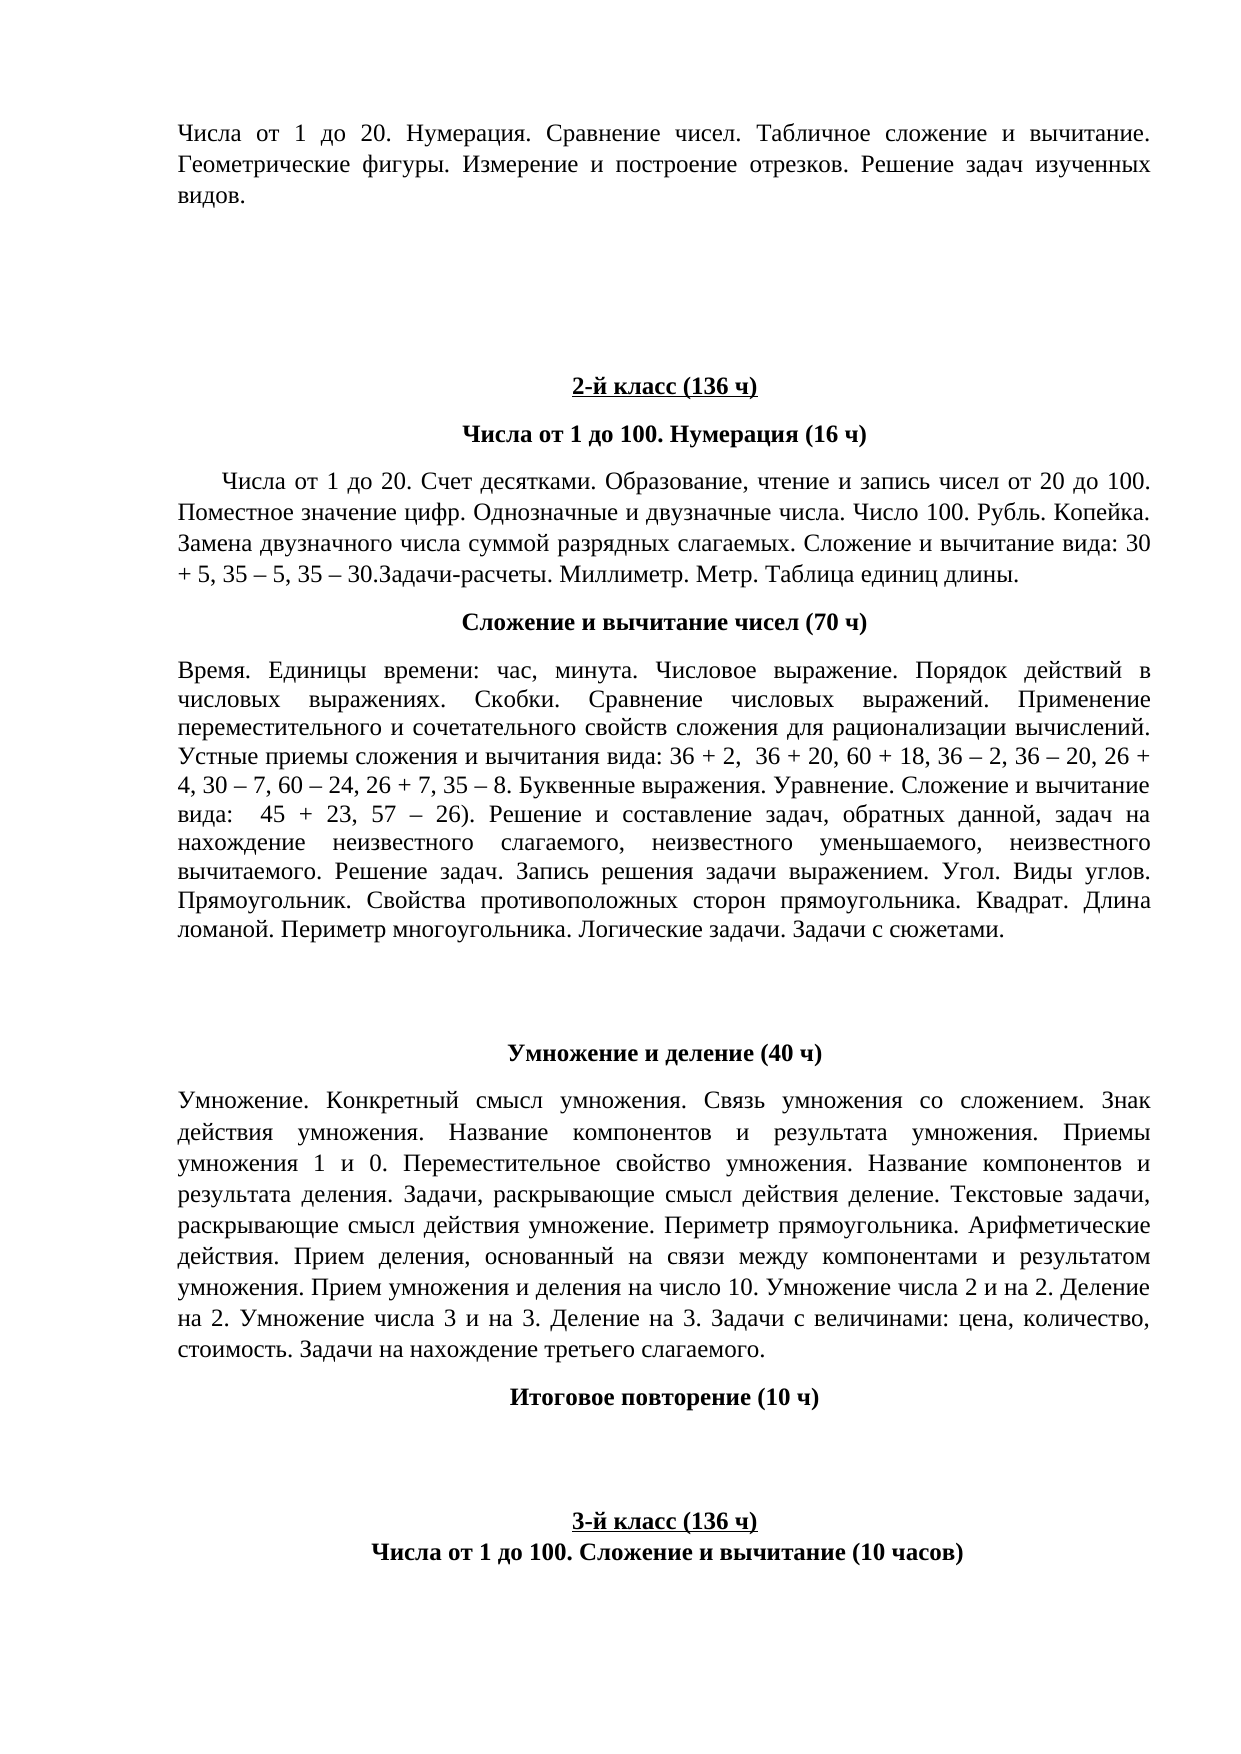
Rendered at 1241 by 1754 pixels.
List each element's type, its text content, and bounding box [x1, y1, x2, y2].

text Умножение и деление (40 ч) [177, 1038, 1152, 1067]
text Умножение. Конкретный смысл умножения. Связь умножения со сложением. Знак действия умножения. Название компонентов и результата умножения. Приемы умножения 1 и 0. Переместительное свойство умножения. Название компонентов и результата деления. Задачи, раскрывающие смысл действия деление. Текстовые задачи, раскрывающие смысл действия умножение. Периметр прямоугольника. Арифметические действия. Прием деления, основанный на связи между компонентами и результатом умножения. Прием умножения и деления на число 10. Умножение числа 2 и на 2. Деление на 2. Умножение числа 3 и на 3. Деление на 3. Задачи с величинами: цена, количество, стоимость. Задачи на нахождение третьего слагаемого. [177, 1086, 1152, 1363]
text Сложение и вычитание чисел (70 ч) [177, 607, 1152, 636]
text Числа от 1 до 100. Сложение и вычитание (10 часов) [177, 1537, 1152, 1566]
text Числа от 1 до 100. Нумерация (16 ч) [177, 419, 1152, 447]
text Числа от 1 до 20. Нумерация. Сравнение чисел. Табличное сложение и вычитание. Геометрические фигуры. Измерение и построение отрезков. Решение задач изученных видов. [177, 178, 1152, 209]
text Итоговое повторение (10 ч) [177, 1382, 1152, 1410]
text Время. Единицы времени: час, минута. Числовое выражение. Порядок действий в числовых выражениях. Скобки. Сравнение числовых выражений. Применение переместительного и сочетательного свойств сложения для рационализации вычислений. Устные приемы сложения и вычитания вида: 36 + 2, 36 + 20, 60 + 18, 36 – 2, 36 – 20, 26 + 4, 30 – 7, 60 – 24, 26 + 7, 35 – 8. Буквенные выражения. Уравнение. Сложение и вычитание вида: 45 + 23, 57 – 26). Решение и составление задач, обратных данной, задач на нахождение неизвестного слагаемого, неизвестного уменьшаемого, неизвестного вычитаемого. Решение задач. Запись решения задачи выражением. Угол. Виды углов. Прямоугольник. Свойства противоположных сторон прямоугольника. Квадрат. Длина ломаной. Периметр многоугольника. Логические задачи. Задачи с сюжетами. [177, 655, 1152, 942]
text 2-й класс (136 ч) [177, 371, 1152, 400]
text Числа от 1 до 20. Счет десятками. Образование, чтение и запись чисел от 20 до 100. Поместное значение цифр. Однозначные и двузначные числа. Число 100. Рубль. Копейка. Замена двузначного числа суммой разрядных слагаемых. Сложение и вычитание вида: 30 + 5, 35 – 5, 35 – 30.Задачи-расчеты. Миллиметр. Метр. Таблица единиц длины. [177, 466, 1152, 588]
text 3-й класс (136 ч) [177, 1506, 1152, 1534]
